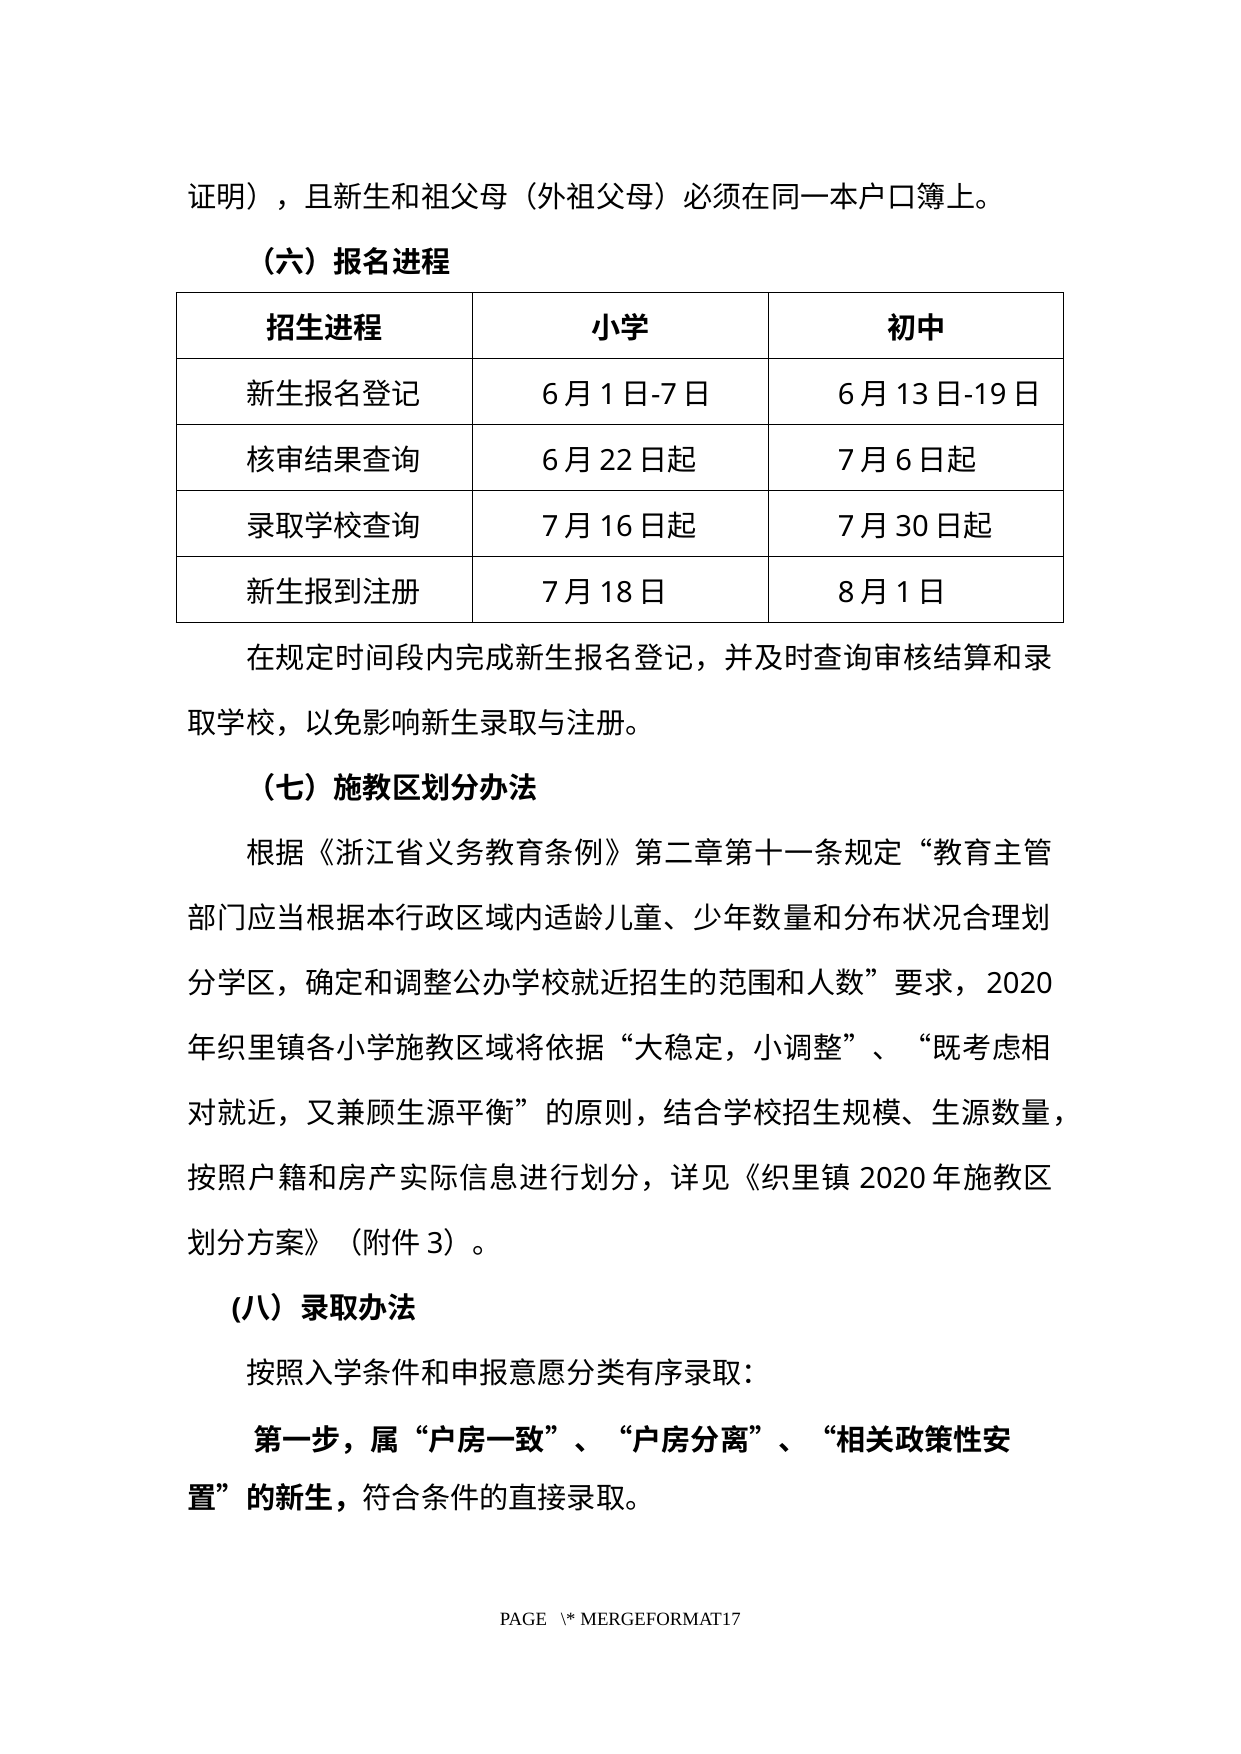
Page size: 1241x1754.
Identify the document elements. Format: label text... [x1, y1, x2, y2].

table_cell 6月13日-19日 [769, 359, 1063, 424]
table_cell 7月16日起 [473, 491, 768, 556]
table_header 小学 [473, 293, 768, 358]
table_header 初中 [769, 293, 1063, 358]
table_cell 8月1日 [769, 557, 1063, 622]
text 第一步，属“户房一致”、“户房分离”、“相关政策性安置”的新生，符合条件的直接录取。 [187, 1403, 1053, 1520]
table_cell 核审结果查询 [177, 425, 472, 490]
table_cell 录取学校查询 [177, 491, 472, 556]
table_cell 新生报到注册 [177, 557, 472, 622]
text （七）施教区划分办法 [187, 753, 1053, 818]
table_cell 7月6日起 [769, 425, 1063, 490]
text (八）录取办法 [187, 1273, 1053, 1338]
table_cell 6月22日起 [473, 425, 768, 490]
text （六）报名进程 [187, 227, 1053, 292]
table_cell 6月1日-7日 [473, 359, 768, 424]
text 在规定时间段内完成新生报名登记，并及时查询审核结算和录取学校，以免影响新生录取与注册。 [187, 623, 1053, 753]
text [187, 162, 1053, 227]
table_header 招生进程 [177, 293, 472, 358]
table_cell 新生报名登记 [177, 359, 472, 424]
text 根据《浙江省义务教育条例》第二章第十一条规定“教育主管部门应当根据本行政区域内适龄儿童、少年数量和分布状况合理划分学区，确定和调整公办学校就近招生的范围和人数”要求，2020年织里镇各小学施教区域将依据“大稳定，小调整”、“既考虑相对就近，又兼顾生源平衡”的原则，结合学校招生规模、生源数量，按照户籍和房产实际信息进行划分，详见《织里镇2020年施教区划分方案》（附件3）。 [187, 818, 1053, 1273]
table_cell 7月18日 [473, 557, 768, 622]
table_cell 7月30日起 [769, 491, 1063, 556]
text 按照入学条件和申报意愿分类有序录取： [187, 1338, 1053, 1403]
